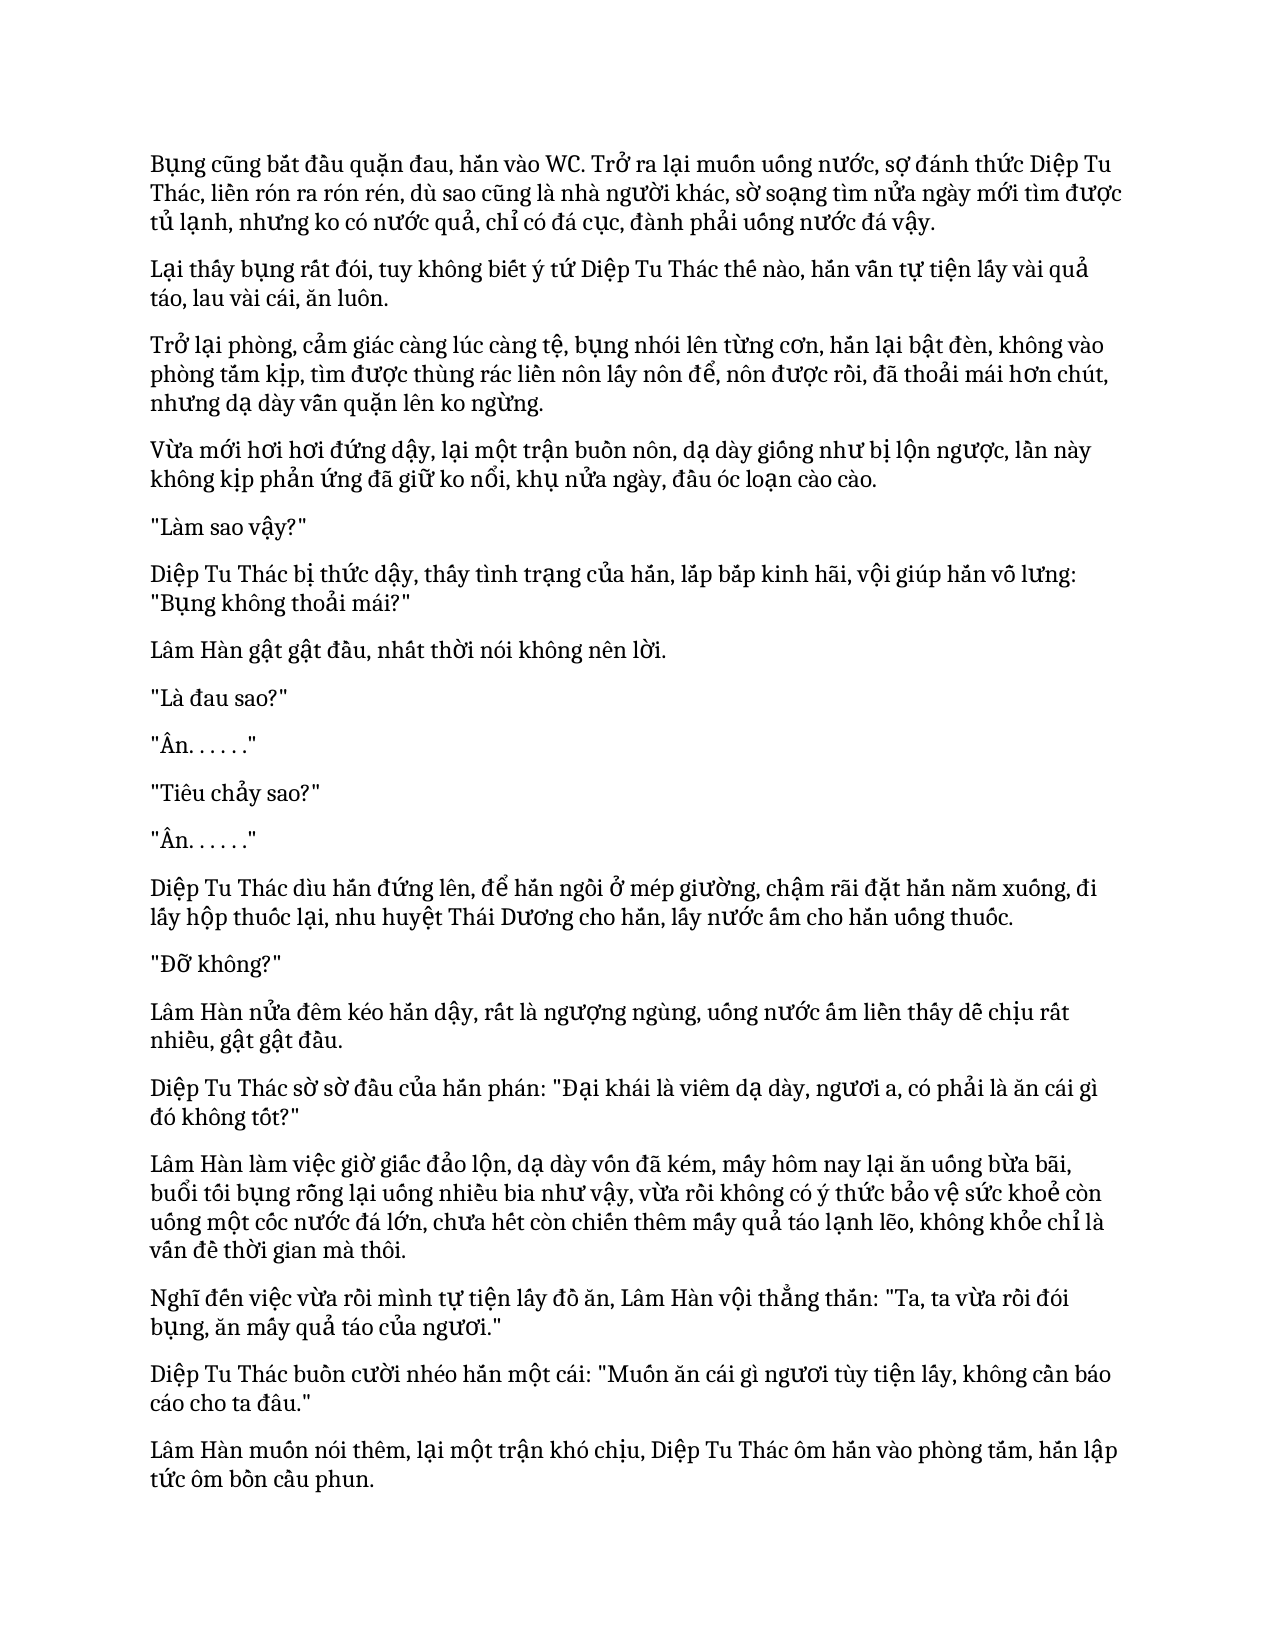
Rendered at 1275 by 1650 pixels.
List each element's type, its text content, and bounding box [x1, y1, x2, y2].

text "Làm sao vậy?" [150, 512, 1125, 541]
text Trở lại phòng, cảm giác càng lúc càng tệ, bụng nhói lên từng cơn, hắn lại bật đèn, không vào phòng tắm kịp, tìm được thùng rác liền nôn lấy nôn để, nôn được rồi, đã thoải mái hơn chút, nhưng dạ dày vẫn quặn lên ko ngừng. [150, 331, 1125, 417]
text Lâm Hàn nửa đêm kéo hắn dậy, rất là ngượng ngùng, uống nước ấm liền thấy dễ chịu rất nhiều, gật gật đầu. [150, 997, 1125, 1055]
text Lại thấy bụng rất đói, tuy không biết ý tứ Diệp Tu Thác thế nào, hắn vẫn tự tiện lấy vài quả táo, lau vài cái, ăn luôn. [150, 255, 1125, 312]
text "Tiêu chảy sao?" [150, 779, 1125, 807]
text Lâm Hàn làm việc giờ giấc đảo lộn, dạ dày vốn đã kém, mấy hôm nay lại ăn uống bừa bãi, buổi tối bụng rỗng lại uống nhiều bia như vậy, vừa rồi không có ý thức bảo vệ sức khoẻ còn uống một cốc nước đá lớn, chưa hết còn chiến thêm mấy quả táo lạnh lẽo, không khỏe chỉ là vấn đề thời gian mà thôi. [150, 1150, 1125, 1265]
text Nghĩ đến việc vừa rồi mình tự tiện lấy đồ ăn, Lâm Hàn vội thẳng thắn: "Ta, ta vừa rồi đói bụng, ăn mấy quả táo của ngươi." [150, 1284, 1125, 1341]
text "Ân. . . . . ." [150, 826, 1125, 855]
text Diệp Tu Thác buồn cười nhéo hắn một cái: "Muốn ăn cái gì ngươi tùy tiện lấy, không cần báo cáo cho ta đâu." [150, 1360, 1125, 1417]
text Diệp Tu Thác bị thức dậy, thấy tình trạng của hắn, lắp bắp kinh hãi, vội giúp hắn vỗ lưng: "Bụng không thoải mái?" [150, 560, 1125, 617]
text Lâm Hàn muốn nói thêm, lại một trận khó chịu, Diệp Tu Thác ôm hắn vào phòng tắm, hắn lập tức ôm bồn cầu phun. [150, 1436, 1125, 1494]
text "Là đau sao?" [150, 684, 1125, 712]
text Diệp Tu Thác sờ sờ đầu của hắn phán: "Đại khái là viêm dạ dày, ngươi a, có phải là ăn cái gì đó không tốt?" [150, 1074, 1125, 1131]
text Vừa mới hơi hơi đứng dậy, lại một trận buồn nôn, dạ dày giống như bị lộn ngược, lần này không kịp phản ứng đã giữ ko nổi, khụ nửa ngày, đầu óc loạn cào cào. [150, 436, 1125, 494]
text "Ân. . . . . ." [150, 731, 1125, 760]
text Diệp Tu Thác dìu hắn đứng lên, để hắn ngồi ở mép giường, chậm rãi đặt hắn nằm xuống, đi lấy hộp thuốc lại, nhu huyệt Thái Dương cho hắn, lấy nước ấm cho hắn uống thuốc. [150, 874, 1125, 931]
text Lâm Hàn gật gật đầu, nhất thời nói không nên lời. [150, 636, 1125, 665]
text Bụng cũng bắt đầu quặn đau, hắn vào WC. Trở ra lại muốn uống nước, sợ đánh thức Diệp Tu Thác, liền rón ra rón rén, dù sao cũng là nhà người khác, sờ soạng tìm nửa ngày mới tìm được tủ lạnh, nhưng ko có nước quả, chỉ có đá cục, đành phải uống nước đá vậy. [150, 150, 1125, 236]
text "Đỡ không?" [150, 950, 1125, 979]
